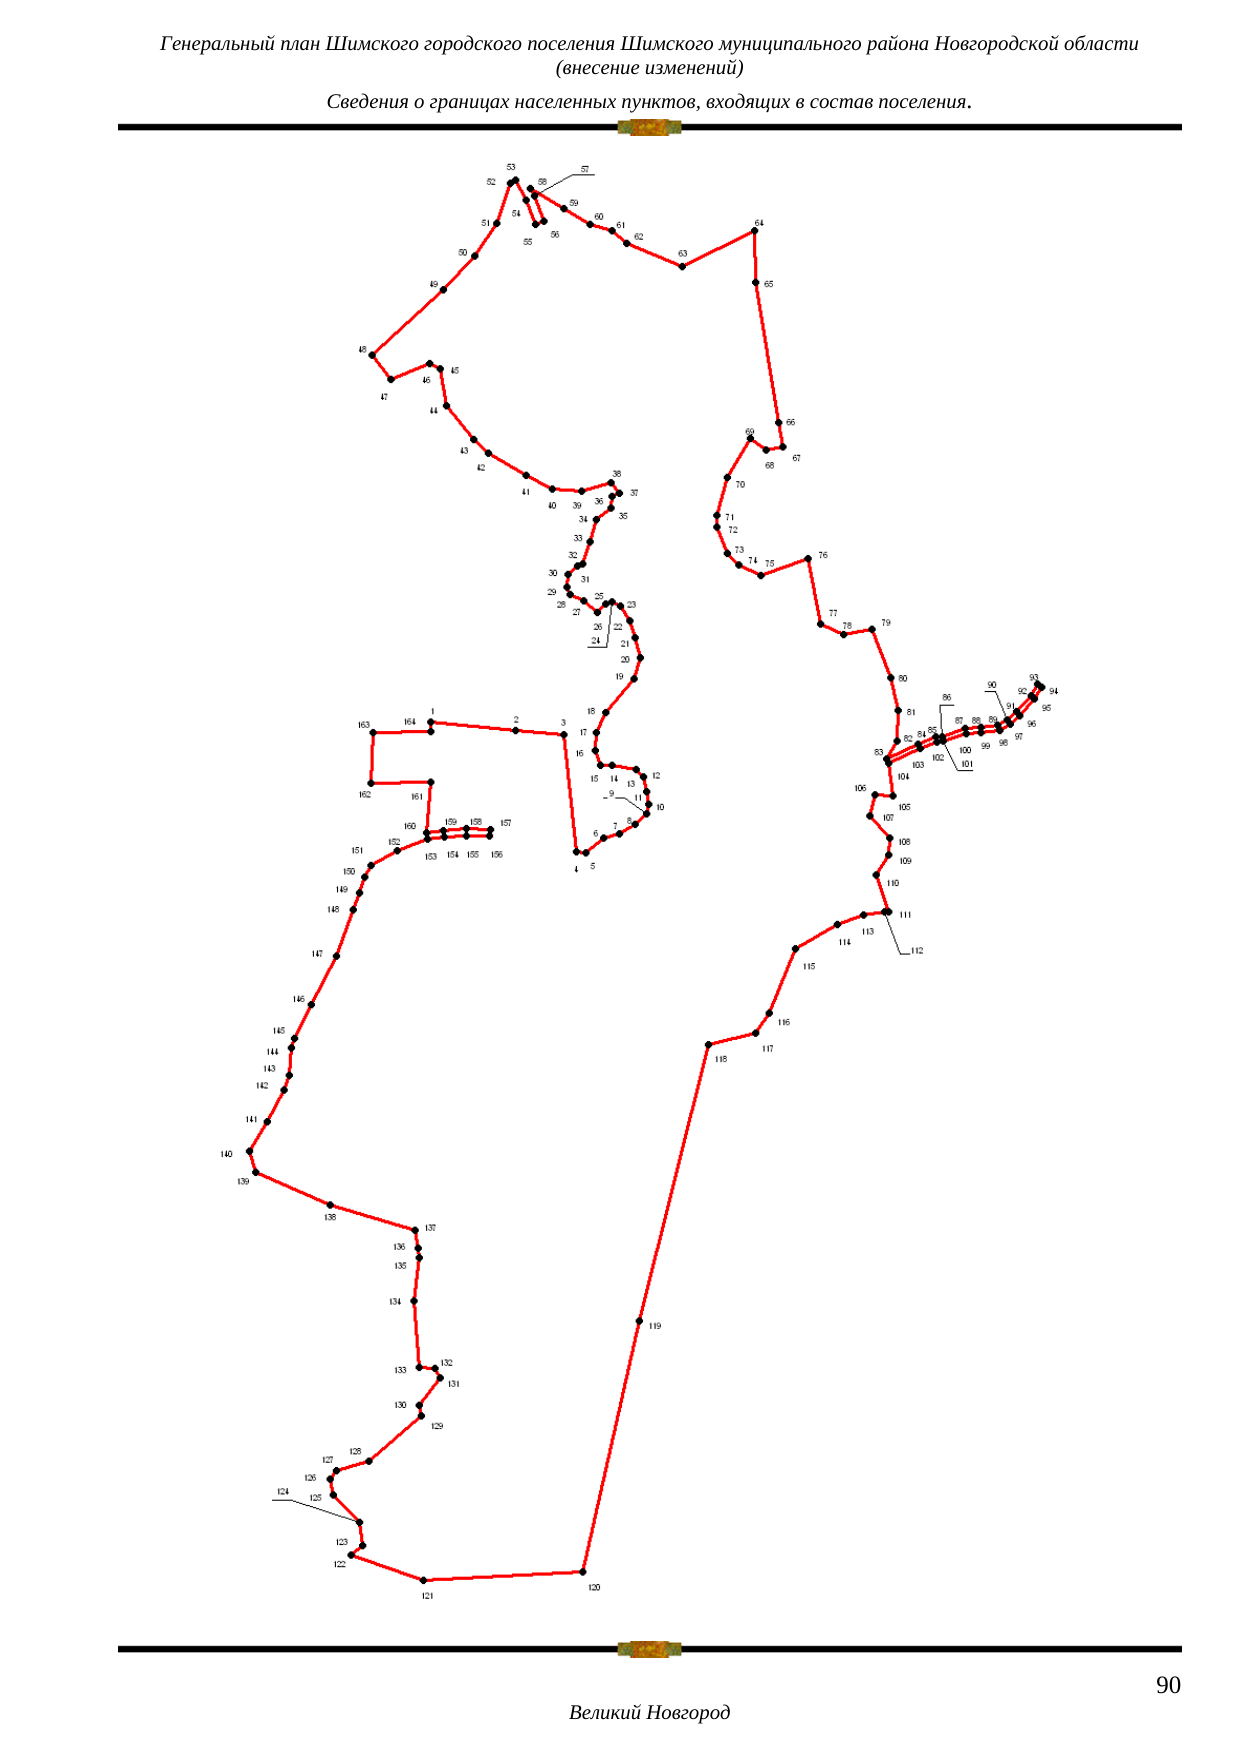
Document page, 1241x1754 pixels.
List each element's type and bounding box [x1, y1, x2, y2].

picture [118, 119, 1182, 136]
picture [118, 1641, 1182, 1658]
picture [118, 148, 1123, 1621]
